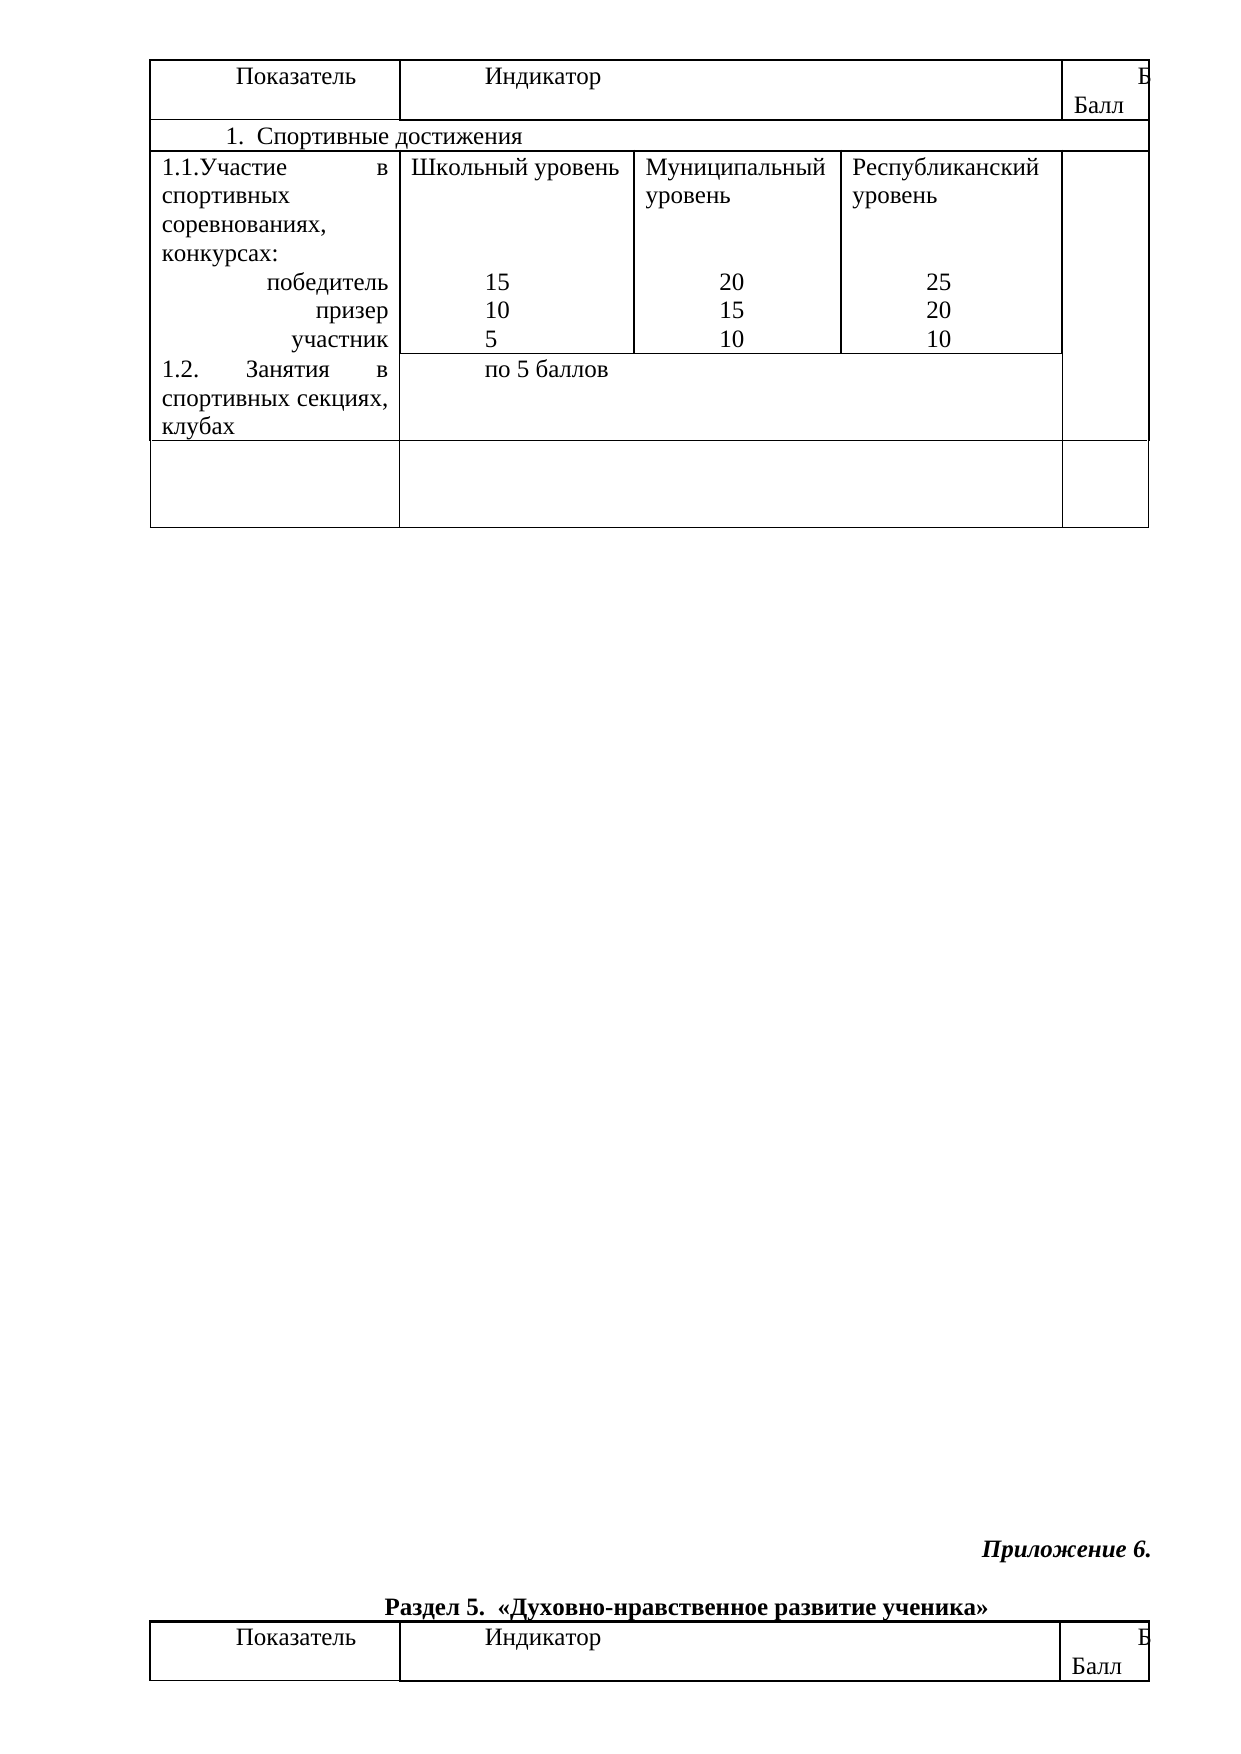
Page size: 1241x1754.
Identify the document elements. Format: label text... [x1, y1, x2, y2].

table_cell 1. Спортивные достижения [151, 120, 1148, 149]
table_cell [1063, 440, 1148, 527]
table_cell по 5 баллов [400, 354, 1062, 440]
text Приложение 6. [148, 1534, 1152, 1563]
table_cell [151, 441, 399, 527]
table_cell [1063, 152, 1148, 353]
table_cell Республиканский уровень 25 20 10 [842, 152, 1061, 353]
table_header Индикатор [401, 61, 1061, 119]
table_header Показатель [151, 61, 399, 119]
table_header ББалл [1063, 61, 1148, 119]
table_cell 1.1.Участие в спортивных соревнованиях, конкурсах: победитель призер участник [151, 152, 399, 353]
table_header Индикатор [401, 1623, 1059, 1680]
table_cell [400, 441, 1062, 527]
table_cell Муниципальный уровень 20 15 10 [635, 152, 840, 353]
text Раздел 5. «Духовно-нравственное развитие ученика» [148, 1592, 1152, 1620]
table_cell 1.2. Занятия в спортивных секциях, клубах [151, 353, 399, 440]
table_header Показатель [151, 1623, 399, 1680]
table_cell [1063, 353, 1148, 440]
table_header ББалл [1061, 1623, 1148, 1680]
table_cell Школьный уровень 15 10 5 [401, 152, 633, 353]
